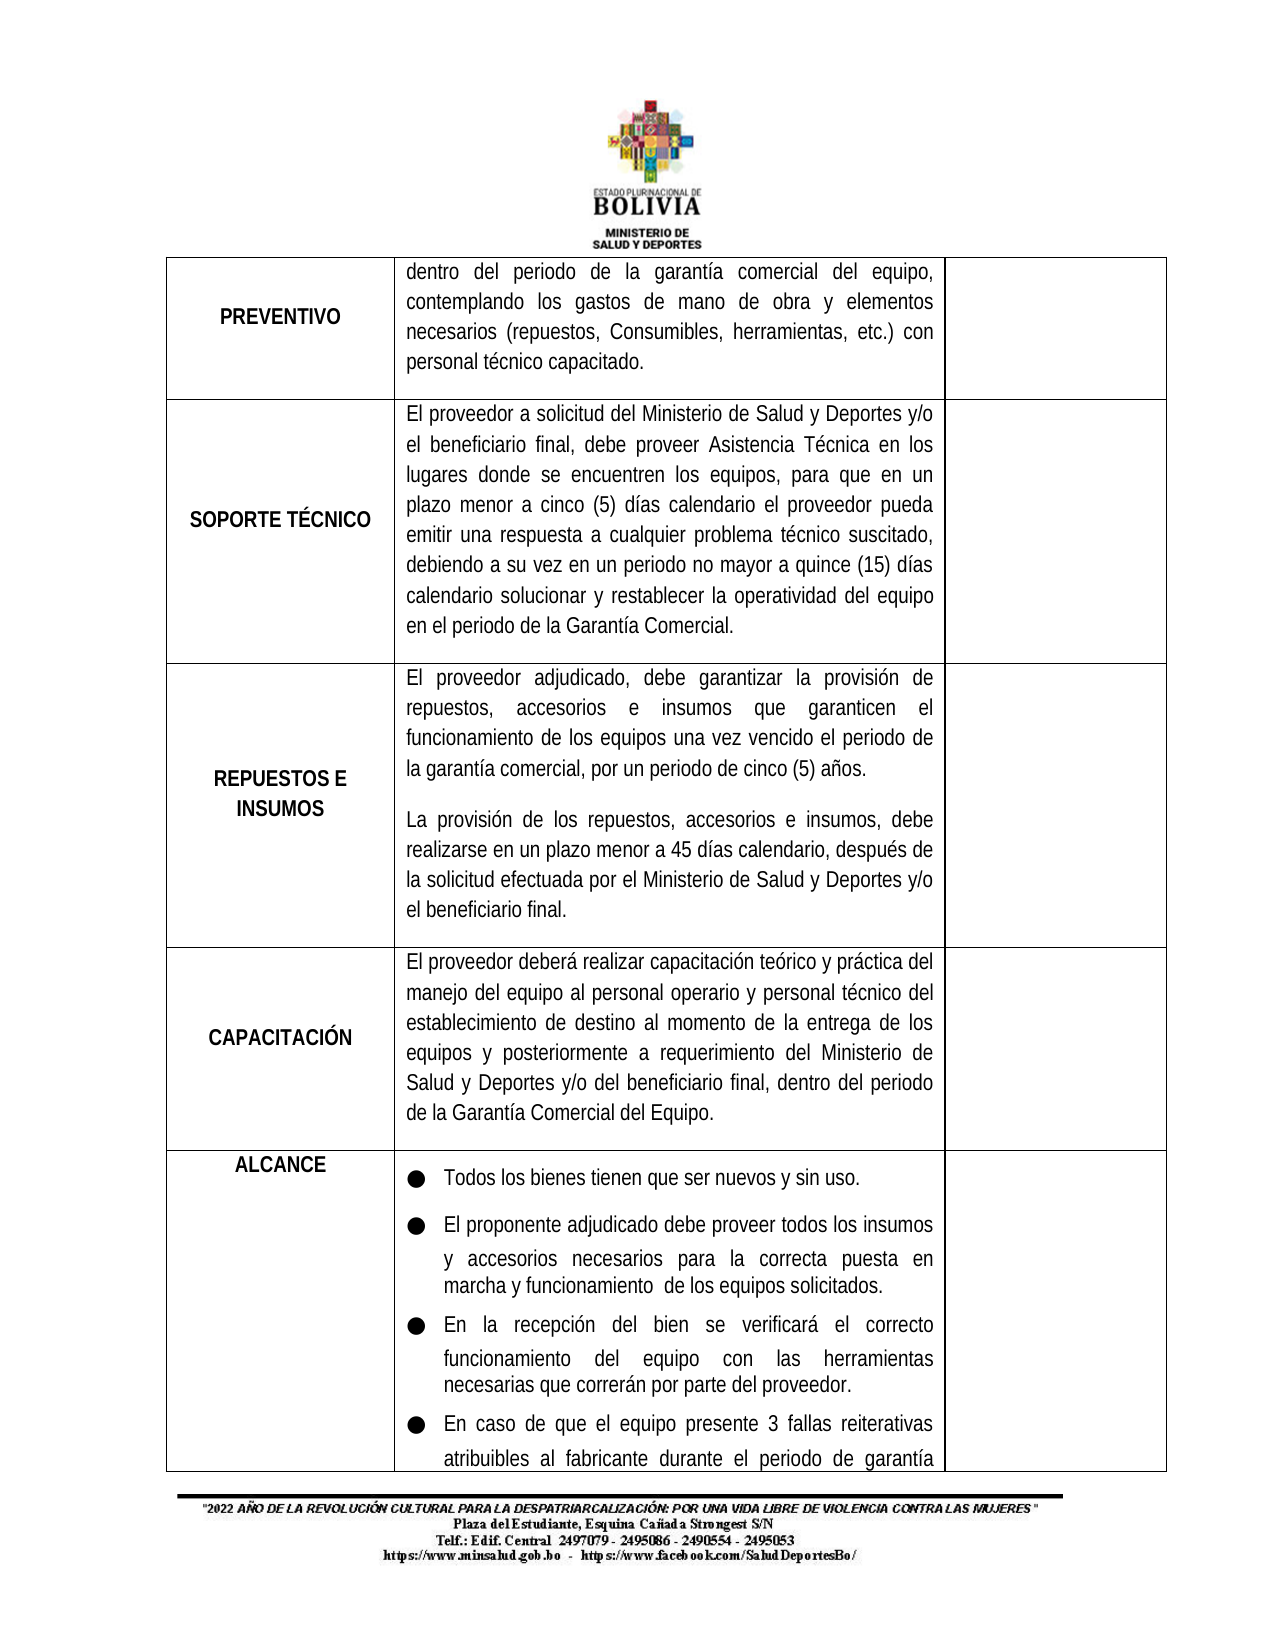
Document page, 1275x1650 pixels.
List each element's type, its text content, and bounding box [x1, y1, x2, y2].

table_cell El proveedor a solicitud del Ministerio de Salud y Deportes y/o el beneficiario final, debe proveer Asistencia Técnica en los lugares donde se encuentren los equipos, para que en un plazo menor a cinco (5) días calendario el proveedor pueda emitir una respuesta a cualquier problema técnico suscitado, debiendo a su vez en un periodo no mayor a quince (15) días calendario solucionar y restablecer la operatividad del equipo en el periodo de la Garantía Comercial. [395, 400, 944, 663]
table_cell SOPORTE TÉCNICO [167, 400, 394, 663]
table_cell CAPACITACIÓN [167, 948, 394, 1150]
table_cell [946, 1151, 1166, 1471]
table_cell El proveedor deberá realizar capacitación teórico y práctica del manejo del equipo al personal operario y personal técnico del establecimiento de destino al momento de la entrega de los equipos y posteriormente a requerimiento del Ministerio de Salud y Deportes y/o del beneficiario final, dentro del periodo de la Garantía Comercial del Equipo. [395, 948, 944, 1150]
table_cell [946, 664, 1166, 947]
table_cell ALCANCE [167, 1151, 394, 1471]
table_cell MANTENIMIENTO PREVENTIVO [167, 258, 394, 399]
table_cell [946, 258, 1166, 399]
table_cell [946, 948, 1166, 1150]
picture [177, 98, 1122, 257]
table_cell [946, 400, 1166, 663]
table_cell REPUESTOS E INSUMOS [167, 664, 394, 947]
table_cell El proveedor adjudicado, debe garantizar la provisión de repuestos, accesorios e insumos que garanticen el funcionamiento de los equipos una vez vencido el periodo de la garantía comercial, por un periodo de cinco (5) años. La provisión de los repuestos, accesorios e insumos, debe realizarse en un plazo menor a 45 días calendario, después de la solicitud efectuada por el Ministerio de Salud y Deportes y/o el beneficiario final. [395, 664, 944, 947]
picture [177, 1494, 1063, 1580]
